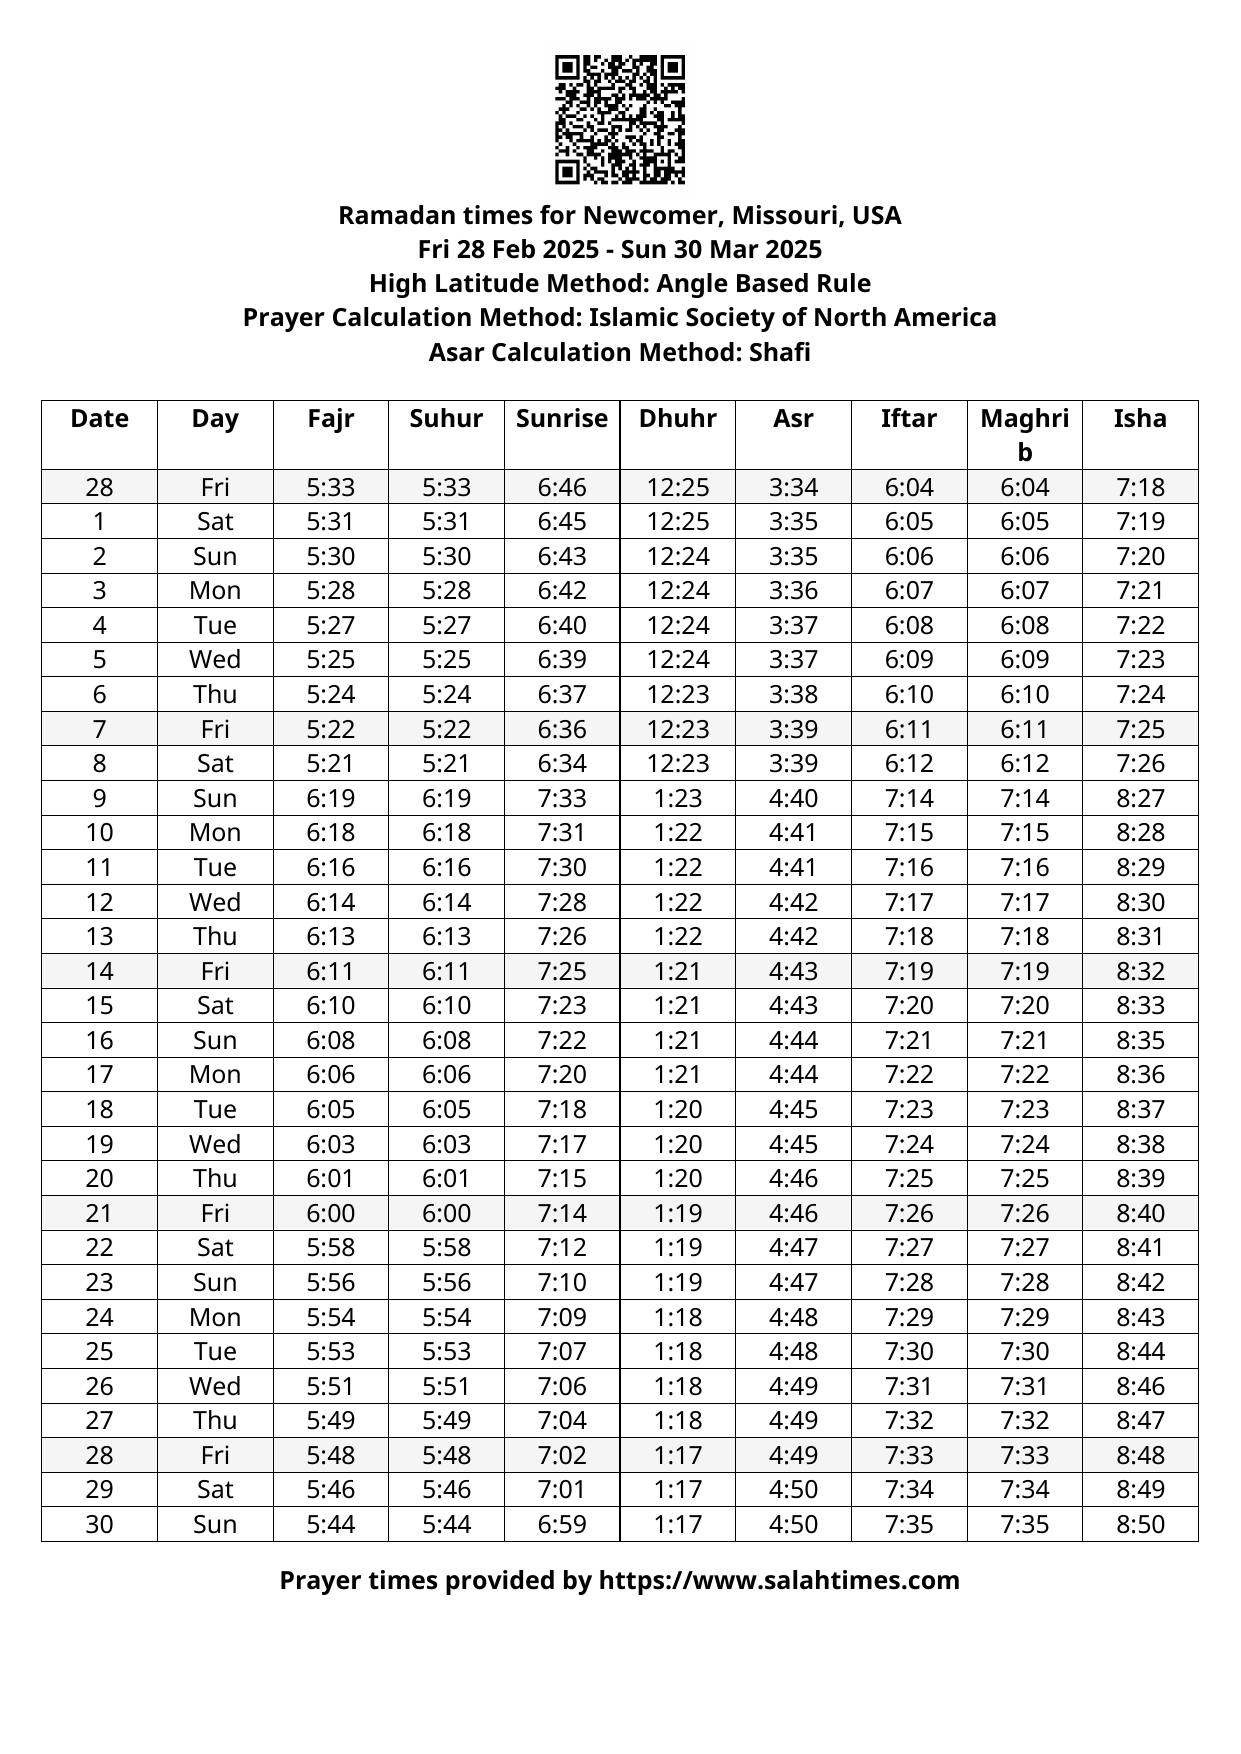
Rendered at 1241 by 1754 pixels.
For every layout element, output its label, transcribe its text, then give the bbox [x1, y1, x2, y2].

table_header Suhur [389, 401, 504, 469]
table_cell 5:28 [389, 574, 504, 607]
table_cell 1 [42, 504, 157, 538]
table_cell 6:14 [389, 885, 504, 918]
table_cell 5:22 [389, 712, 504, 745]
table_cell 6:16 [274, 850, 388, 884]
table_cell 8:38 [1083, 1127, 1198, 1160]
text Prayer Calculation Method: Islamic Society of North America [42, 300, 1198, 334]
table_cell 6:08 [852, 608, 967, 642]
table_cell 7:33 [505, 781, 619, 814]
table_cell 7:21 [968, 1023, 1082, 1057]
table_cell 5:25 [274, 643, 388, 676]
table_cell Fri [158, 712, 273, 745]
table_cell 7:24 [1083, 677, 1198, 711]
table_header Asr [736, 401, 851, 469]
table_cell Mon [158, 574, 273, 607]
table_cell 12:23 [621, 712, 735, 745]
table_cell 30 [42, 1507, 157, 1541]
table_cell 5:48 [389, 1438, 504, 1472]
table_cell 7:23 [968, 1092, 1082, 1126]
table_cell 6:43 [505, 539, 619, 572]
table_cell 6:03 [389, 1127, 504, 1160]
table_cell 7:17 [505, 1127, 619, 1160]
table_cell 4:47 [736, 1265, 851, 1299]
table_cell 6:10 [968, 677, 1082, 711]
table_cell 3:35 [736, 539, 851, 572]
table_cell 7:31 [968, 1369, 1082, 1402]
table_header Sunrise [505, 401, 619, 469]
table_cell 5:24 [389, 677, 504, 711]
table_cell 1:21 [621, 989, 735, 1022]
table_cell 7:19 [852, 954, 967, 987]
table_cell 7:30 [505, 850, 619, 884]
table_cell 4:47 [736, 1231, 851, 1264]
table_cell 21 [42, 1196, 157, 1229]
table_cell Sun [158, 1265, 273, 1299]
table_cell 7:14 [852, 781, 967, 814]
table_cell 7:35 [852, 1507, 967, 1541]
table_cell 6:11 [389, 954, 504, 987]
table_cell 5:51 [389, 1369, 504, 1402]
table_cell 4:44 [736, 1058, 851, 1091]
table_cell 7:24 [968, 1127, 1082, 1160]
table_cell 6:10 [852, 677, 967, 711]
table_cell 6:19 [389, 781, 504, 814]
table_cell 7:33 [968, 1438, 1082, 1472]
table_cell 6:37 [505, 677, 619, 711]
table_cell Fri [158, 954, 273, 987]
table_cell 5:46 [389, 1473, 504, 1506]
table_cell 6:14 [274, 885, 388, 918]
table_cell 6:08 [274, 1023, 388, 1057]
table_cell 4:42 [736, 885, 851, 918]
table_cell 19 [42, 1127, 157, 1160]
table_cell 3:38 [736, 677, 851, 711]
table_cell 6:04 [968, 470, 1082, 503]
table_cell 5:33 [389, 470, 504, 503]
table_cell 12:24 [621, 643, 735, 676]
table_cell 4:50 [736, 1507, 851, 1541]
table_cell 8:31 [1083, 919, 1198, 953]
table_cell 9 [42, 781, 157, 814]
table_cell 1:18 [621, 1369, 735, 1402]
table_cell 3:35 [736, 504, 851, 538]
table_cell Fri [158, 1196, 273, 1229]
table_cell Tue [158, 608, 273, 642]
table_cell 7:14 [968, 781, 1082, 814]
table_cell 4:48 [736, 1300, 851, 1333]
table_cell 3:37 [736, 608, 851, 642]
table_cell 4:42 [736, 919, 851, 953]
table_cell 4:41 [736, 850, 851, 884]
table_cell 12:24 [621, 608, 735, 642]
table_cell 4:45 [736, 1127, 851, 1160]
table_cell 10 [42, 816, 157, 849]
table_cell 6:11 [968, 712, 1082, 745]
table_cell 5:56 [389, 1265, 504, 1299]
table_cell Thu [158, 1404, 273, 1437]
table_cell 1:19 [621, 1265, 735, 1299]
table_cell Fri [158, 470, 273, 503]
table_cell Sun [158, 781, 273, 814]
table_cell 7:15 [852, 816, 967, 849]
table_cell 7:27 [968, 1231, 1082, 1264]
table_cell 15 [42, 989, 157, 1022]
table_cell 1:18 [621, 1404, 735, 1437]
table_cell 24 [42, 1300, 157, 1333]
table_cell Tue [158, 1092, 273, 1126]
table_cell 6:07 [968, 574, 1082, 607]
table_cell 3:34 [736, 470, 851, 503]
table_cell 5 [42, 643, 157, 676]
table_cell 1:22 [621, 919, 735, 953]
table_header Isha [1083, 401, 1198, 469]
table_cell 7:33 [852, 1438, 967, 1472]
table_cell 1:21 [621, 954, 735, 987]
table_cell 7:01 [505, 1473, 619, 1506]
table_cell 8:32 [1083, 954, 1198, 987]
table_cell 5:58 [274, 1231, 388, 1264]
table_cell 6:18 [274, 816, 388, 849]
table_cell 6:08 [389, 1023, 504, 1057]
table_cell 6:09 [968, 643, 1082, 676]
table_cell 6:45 [505, 504, 619, 538]
table_cell 8:43 [1083, 1300, 1198, 1333]
table_cell 28 [42, 470, 157, 503]
table_cell 1:21 [621, 1023, 735, 1057]
table_cell 3:37 [736, 643, 851, 676]
table_cell 7:28 [852, 1265, 967, 1299]
table_cell 5:27 [274, 608, 388, 642]
table_cell Sat [158, 1231, 273, 1264]
table_cell 1:18 [621, 1334, 735, 1368]
table_cell 5:31 [274, 504, 388, 538]
table_cell 13 [42, 919, 157, 953]
table_cell 6 [42, 677, 157, 711]
table_cell 7:26 [1083, 746, 1198, 780]
table_cell 3 [42, 574, 157, 607]
table_cell 5:30 [274, 539, 388, 572]
table_cell 12 [42, 885, 157, 918]
table_cell 7:25 [852, 1161, 967, 1195]
table_cell 6:00 [389, 1196, 504, 1229]
table_cell 7:07 [505, 1334, 619, 1368]
table_cell 4:43 [736, 954, 851, 987]
table_cell Sun [158, 1023, 273, 1057]
table_cell Sun [158, 539, 273, 572]
table_cell 7:26 [968, 1196, 1082, 1229]
table_cell 6:04 [852, 470, 967, 503]
table_cell 6:08 [968, 608, 1082, 642]
table_cell 5:22 [274, 712, 388, 745]
table_cell 7:09 [505, 1300, 619, 1333]
table_cell 3:39 [736, 746, 851, 780]
table_cell 7:16 [852, 850, 967, 884]
table_cell 7:28 [968, 1265, 1082, 1299]
table_cell 7:26 [505, 919, 619, 953]
table_cell Fri [158, 1438, 273, 1472]
table_cell 7:31 [505, 816, 619, 849]
table_cell 7:06 [505, 1369, 619, 1402]
table_cell 1:17 [621, 1507, 735, 1541]
table_cell 6:06 [968, 539, 1082, 572]
table_cell 7:25 [505, 954, 619, 987]
text Fri 28 Feb 2025 - Sun 30 Mar 2025 [42, 232, 1198, 266]
table_cell 8:46 [1083, 1369, 1198, 1402]
table_cell 6:10 [274, 989, 388, 1022]
table_header Day [158, 401, 273, 469]
table_cell 4:44 [736, 1023, 851, 1057]
table_cell 8:40 [1083, 1196, 1198, 1229]
table_cell Sat [158, 1473, 273, 1506]
table_cell 6:16 [389, 850, 504, 884]
table_cell 5:49 [389, 1404, 504, 1437]
table_cell 8:49 [1083, 1473, 1198, 1506]
table_cell 7:18 [505, 1092, 619, 1126]
table_cell 8:44 [1083, 1334, 1198, 1368]
table_cell 5:56 [274, 1265, 388, 1299]
table_cell 5:51 [274, 1369, 388, 1402]
table_cell 1:22 [621, 816, 735, 849]
table_cell 7:35 [968, 1507, 1082, 1541]
table_cell Sat [158, 746, 273, 780]
table_cell 6:12 [852, 746, 967, 780]
table_cell 5:58 [389, 1231, 504, 1264]
table_cell 28 [42, 1438, 157, 1472]
table_cell Thu [158, 919, 273, 953]
table_cell 1:19 [621, 1231, 735, 1264]
table_cell 1:20 [621, 1161, 735, 1195]
table_cell 7:18 [852, 919, 967, 953]
table_cell Thu [158, 677, 273, 711]
table_cell Sat [158, 989, 273, 1022]
table_cell 6:05 [968, 504, 1082, 538]
table_cell 6:40 [505, 608, 619, 642]
table_cell Sun [158, 1507, 273, 1541]
table_cell 7:30 [852, 1334, 967, 1368]
table_cell 7:29 [968, 1300, 1082, 1333]
table_cell 7:23 [1083, 643, 1198, 676]
table_cell Wed [158, 643, 273, 676]
table_cell 5:31 [389, 504, 504, 538]
table_cell 6:18 [389, 816, 504, 849]
table_cell 5:25 [389, 643, 504, 676]
table_cell 4:41 [736, 816, 851, 849]
table_cell 6:42 [505, 574, 619, 607]
table_cell 1:17 [621, 1473, 735, 1506]
table_cell 6:07 [852, 574, 967, 607]
table_cell 1:18 [621, 1300, 735, 1333]
table_cell 7:16 [968, 850, 1082, 884]
table_cell 7:15 [968, 816, 1082, 849]
table_cell 6:13 [274, 919, 388, 953]
table_cell Tue [158, 850, 273, 884]
table_cell 26 [42, 1369, 157, 1402]
table_cell 6:01 [274, 1161, 388, 1195]
table_cell 6:03 [274, 1127, 388, 1160]
table_cell 11 [42, 850, 157, 884]
picture [542, 41, 699, 198]
table_cell 7:17 [852, 885, 967, 918]
table_cell 8:47 [1083, 1404, 1198, 1437]
table_cell 1:23 [621, 781, 735, 814]
table_cell 8:30 [1083, 885, 1198, 918]
table_cell 4:43 [736, 989, 851, 1022]
table_cell 5:54 [274, 1300, 388, 1333]
table_cell 7:31 [852, 1369, 967, 1402]
table_cell 8:29 [1083, 850, 1198, 884]
table_cell 6:59 [505, 1507, 619, 1541]
table_cell 5:54 [389, 1300, 504, 1333]
table_cell 12:24 [621, 539, 735, 572]
table_cell 3:39 [736, 712, 851, 745]
table_cell 6:10 [389, 989, 504, 1022]
table_cell 4:46 [736, 1161, 851, 1195]
table_cell Tue [158, 1334, 273, 1368]
table_cell 8:39 [1083, 1161, 1198, 1195]
table_cell 29 [42, 1473, 157, 1506]
text Asar Calculation Method: Shafi [42, 334, 1198, 368]
table_cell 7:18 [1083, 470, 1198, 503]
table_cell 7:02 [505, 1438, 619, 1472]
table_cell 1:21 [621, 1058, 735, 1091]
table_cell 8:27 [1083, 781, 1198, 814]
table_cell 7:22 [1083, 608, 1198, 642]
table_cell 4:48 [736, 1334, 851, 1368]
table_cell 7:22 [505, 1023, 619, 1057]
table_cell 6:00 [274, 1196, 388, 1229]
table_cell 6:05 [274, 1092, 388, 1126]
table_cell 7:25 [1083, 712, 1198, 745]
table_header Date [42, 401, 157, 469]
table_cell 6:36 [505, 712, 619, 745]
table_cell 4:50 [736, 1473, 851, 1506]
table_cell Wed [158, 885, 273, 918]
table_cell 6:06 [274, 1058, 388, 1091]
table_cell 7:30 [968, 1334, 1082, 1368]
table_cell 6:09 [852, 643, 967, 676]
table_cell 6:06 [852, 539, 967, 572]
table_cell 6:06 [389, 1058, 504, 1091]
table_cell 7:20 [852, 989, 967, 1022]
table_cell 7:32 [852, 1404, 967, 1437]
table_header Fajr [274, 401, 388, 469]
table_cell 1:22 [621, 850, 735, 884]
table_cell 7:23 [505, 989, 619, 1022]
table_cell 7:25 [968, 1161, 1082, 1195]
table_cell 5:44 [274, 1507, 388, 1541]
table_cell 7:21 [1083, 574, 1198, 607]
table_cell 7:23 [852, 1092, 967, 1126]
table_header Iftar [852, 401, 967, 469]
table_cell 12:23 [621, 677, 735, 711]
table_cell 5:49 [274, 1404, 388, 1437]
table_cell 22 [42, 1231, 157, 1264]
table_cell 5:53 [389, 1334, 504, 1368]
table_cell 17 [42, 1058, 157, 1091]
table_cell 6:11 [852, 712, 967, 745]
table_cell 7:24 [852, 1127, 967, 1160]
table_header Dhuhr [621, 401, 735, 469]
table_cell 4 [42, 608, 157, 642]
table_cell 27 [42, 1404, 157, 1437]
text High Latitude Method: Angle Based Rule [42, 266, 1198, 300]
table_cell 6:13 [389, 919, 504, 953]
table_cell 6:11 [274, 954, 388, 987]
table_cell 5:28 [274, 574, 388, 607]
table_cell 23 [42, 1265, 157, 1299]
table_cell 7:20 [968, 989, 1082, 1022]
table_cell 7:19 [968, 954, 1082, 987]
table_cell 6:19 [274, 781, 388, 814]
table_cell 7:10 [505, 1265, 619, 1299]
table_cell 7:22 [852, 1058, 967, 1091]
table_cell 12:25 [621, 504, 735, 538]
table_cell 7:34 [852, 1473, 967, 1506]
table_cell 7:12 [505, 1231, 619, 1264]
table_cell 4:45 [736, 1092, 851, 1126]
text Ramadan times for Newcomer, Missouri, USA [42, 198, 1198, 232]
table_cell 7:28 [505, 885, 619, 918]
table_cell Wed [158, 1369, 273, 1402]
table_cell 5:46 [274, 1473, 388, 1506]
table_cell Wed [158, 1127, 273, 1160]
table_cell 7:20 [505, 1058, 619, 1091]
table_cell 16 [42, 1023, 157, 1057]
table_cell 7:20 [1083, 539, 1198, 572]
table_cell 8:50 [1083, 1507, 1198, 1541]
table_cell 7:18 [968, 919, 1082, 953]
table_cell 8:28 [1083, 816, 1198, 849]
table_cell 5:24 [274, 677, 388, 711]
table_cell 7:14 [505, 1196, 619, 1229]
table_cell 6:05 [852, 504, 967, 538]
table_cell 5:21 [389, 746, 504, 780]
table_cell 7:22 [968, 1058, 1082, 1091]
table_cell 6:39 [505, 643, 619, 676]
table_cell Mon [158, 1058, 273, 1091]
table_cell 8:33 [1083, 989, 1198, 1022]
table_cell 5:33 [274, 470, 388, 503]
table_cell 8:37 [1083, 1092, 1198, 1126]
table_cell 4:46 [736, 1196, 851, 1229]
table_cell 7:21 [852, 1023, 967, 1057]
table_cell 8:36 [1083, 1058, 1198, 1091]
table_cell Sat [158, 504, 273, 538]
text Prayer times provided by https://www.salahtimes.com [42, 1563, 1198, 1597]
table_cell 5:30 [389, 539, 504, 572]
table_cell 8:41 [1083, 1231, 1198, 1264]
table_cell 8:35 [1083, 1023, 1198, 1057]
table_cell 25 [42, 1334, 157, 1368]
table_cell Thu [158, 1161, 273, 1195]
table_cell 4:49 [736, 1369, 851, 1402]
table_cell 1:22 [621, 885, 735, 918]
table_cell 8:42 [1083, 1265, 1198, 1299]
table_cell 5:48 [274, 1438, 388, 1472]
table_cell 1:17 [621, 1438, 735, 1472]
table_cell 3:36 [736, 574, 851, 607]
table_cell 2 [42, 539, 157, 572]
table_cell 7:27 [852, 1231, 967, 1264]
table_cell 7:19 [1083, 504, 1198, 538]
table_cell 7:04 [505, 1404, 619, 1437]
table_cell 4:40 [736, 781, 851, 814]
table_cell 12:24 [621, 574, 735, 607]
table_cell 12:23 [621, 746, 735, 780]
table_cell 6:46 [505, 470, 619, 503]
table_cell Mon [158, 816, 273, 849]
table_cell 1:20 [621, 1127, 735, 1160]
table_cell 7 [42, 712, 157, 745]
table_cell 6:34 [505, 746, 619, 780]
table_cell 7:32 [968, 1404, 1082, 1437]
table_cell 4:49 [736, 1438, 851, 1472]
table_cell 1:20 [621, 1092, 735, 1126]
table_cell 18 [42, 1092, 157, 1126]
table_cell 4:49 [736, 1404, 851, 1437]
table_cell 14 [42, 954, 157, 987]
table_cell 7:26 [852, 1196, 967, 1229]
table_cell 5:21 [274, 746, 388, 780]
table_cell 6:01 [389, 1161, 504, 1195]
table_header Maghrib [968, 401, 1082, 469]
table_cell 5:27 [389, 608, 504, 642]
table_cell 5:44 [389, 1507, 504, 1541]
table_cell 5:53 [274, 1334, 388, 1368]
table_cell 7:17 [968, 885, 1082, 918]
table_cell 12:25 [621, 470, 735, 503]
table_cell 7:15 [505, 1161, 619, 1195]
table_cell 7:29 [852, 1300, 967, 1333]
table_cell 7:34 [968, 1473, 1082, 1506]
table_cell 20 [42, 1161, 157, 1195]
table_cell 6:05 [389, 1092, 504, 1126]
table_cell 8 [42, 746, 157, 780]
table_cell Mon [158, 1300, 273, 1333]
table_cell 6:12 [968, 746, 1082, 780]
table_cell 1:19 [621, 1196, 735, 1229]
table_cell 8:48 [1083, 1438, 1198, 1472]
